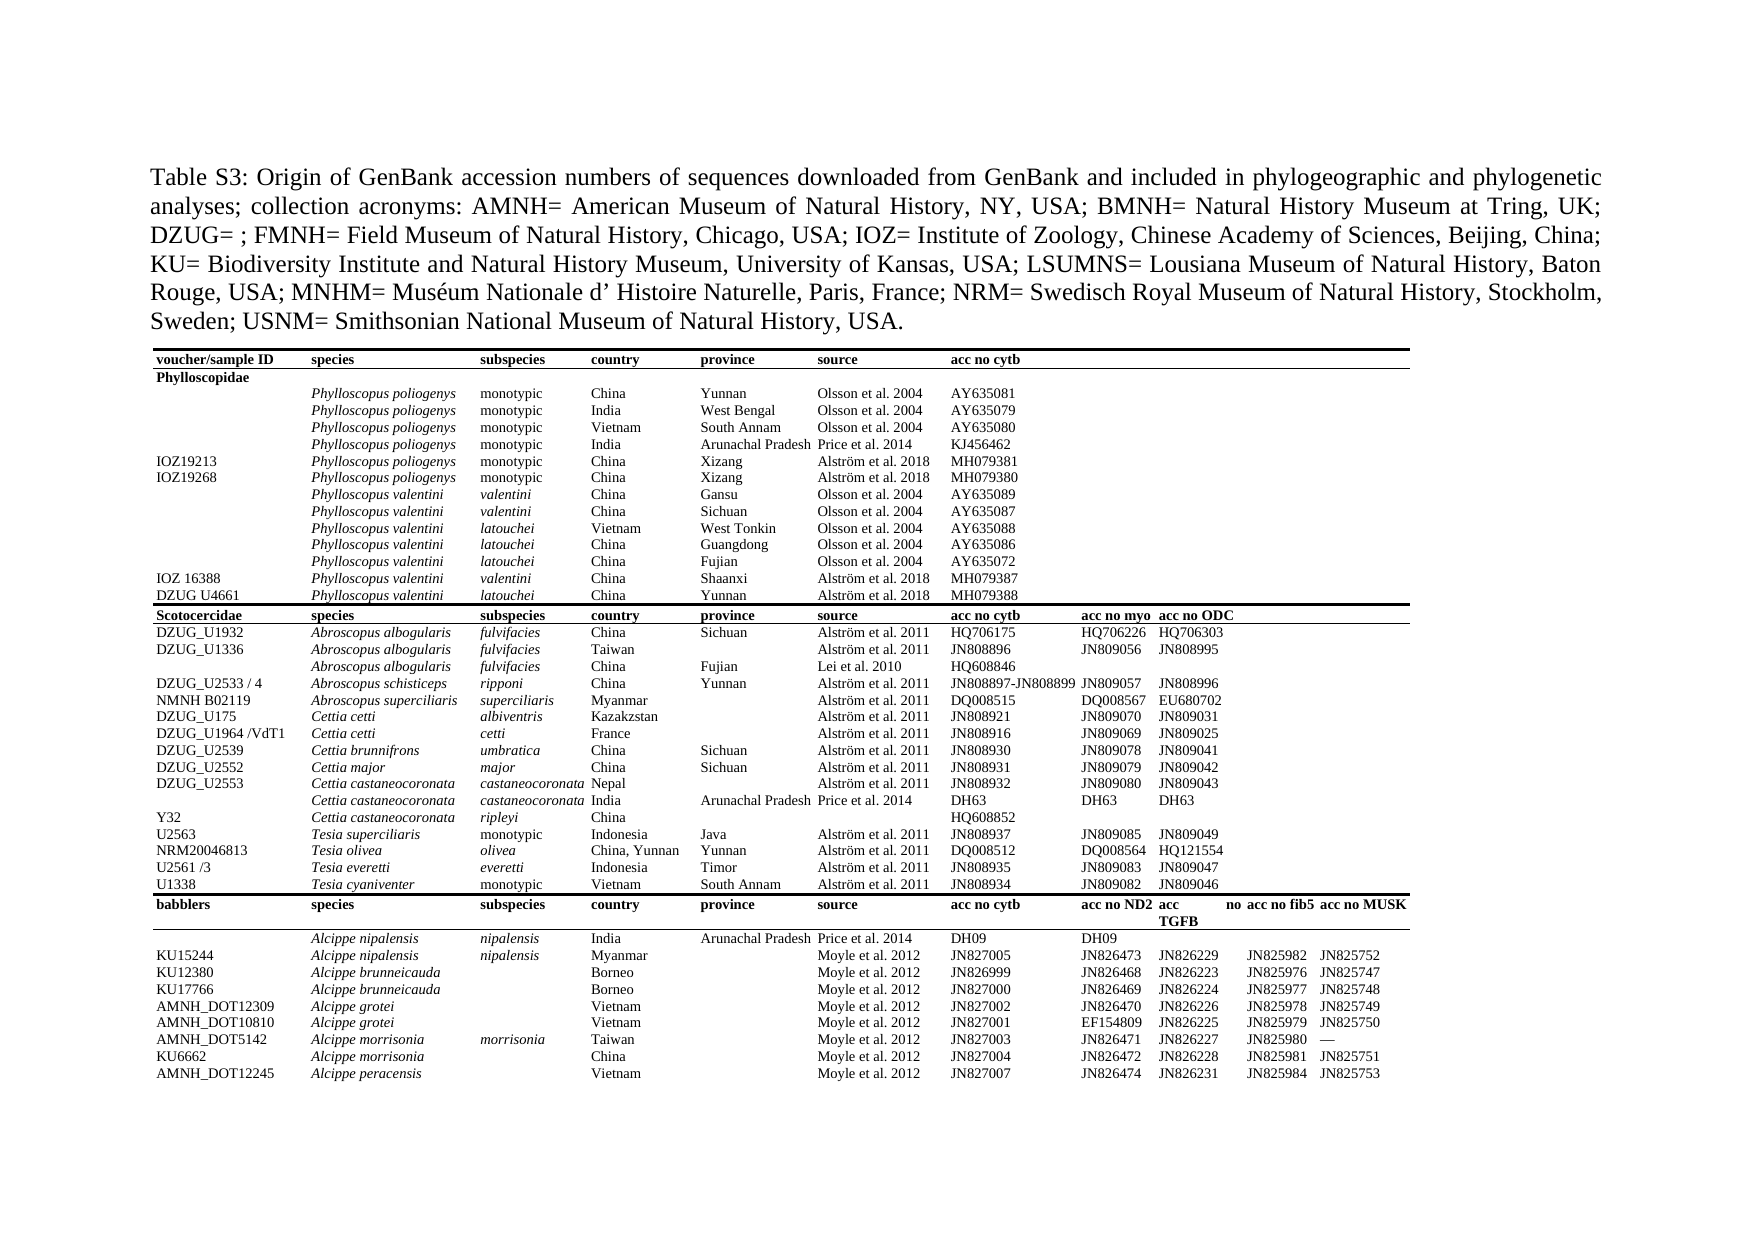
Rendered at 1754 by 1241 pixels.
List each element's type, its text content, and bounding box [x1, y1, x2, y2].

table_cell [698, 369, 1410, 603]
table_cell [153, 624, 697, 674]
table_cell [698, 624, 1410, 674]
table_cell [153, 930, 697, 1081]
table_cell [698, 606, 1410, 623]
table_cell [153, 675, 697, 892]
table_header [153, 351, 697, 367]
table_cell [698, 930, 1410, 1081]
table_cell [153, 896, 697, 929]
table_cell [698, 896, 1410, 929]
text Table S3: Origin of GenBank accession numbers of sequences downloaded from GenBank and included in phylogeographic and phylogenetic analyses; collection acronyms: AMNH= American Museum of Natural History, NY, USA; BMNH= Natural History Museum at Tring, UK; DZUG= ; FMNH= Field Museum of Natural History, Chicago, USA; IOZ= Institute of Zoology, Chinese Academy of Sciences, Beijing, China; KU= Biodiversity Institute and Natural History Museum, University of Kansas, USA; LSUMNS= Lousiana Museum of Natural History, Baton Rouge, USA; MNHM= Muséum Nationale d’ Histoire Naturelle, Paris, France; NRM= Swedisch Royal Museum of Natural History, Stockholm, Sweden; USNM= Smithsonian National Museum of Natural History, USA. [150, 162, 1604, 335]
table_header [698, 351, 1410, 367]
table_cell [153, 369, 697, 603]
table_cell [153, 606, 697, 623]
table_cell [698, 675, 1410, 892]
